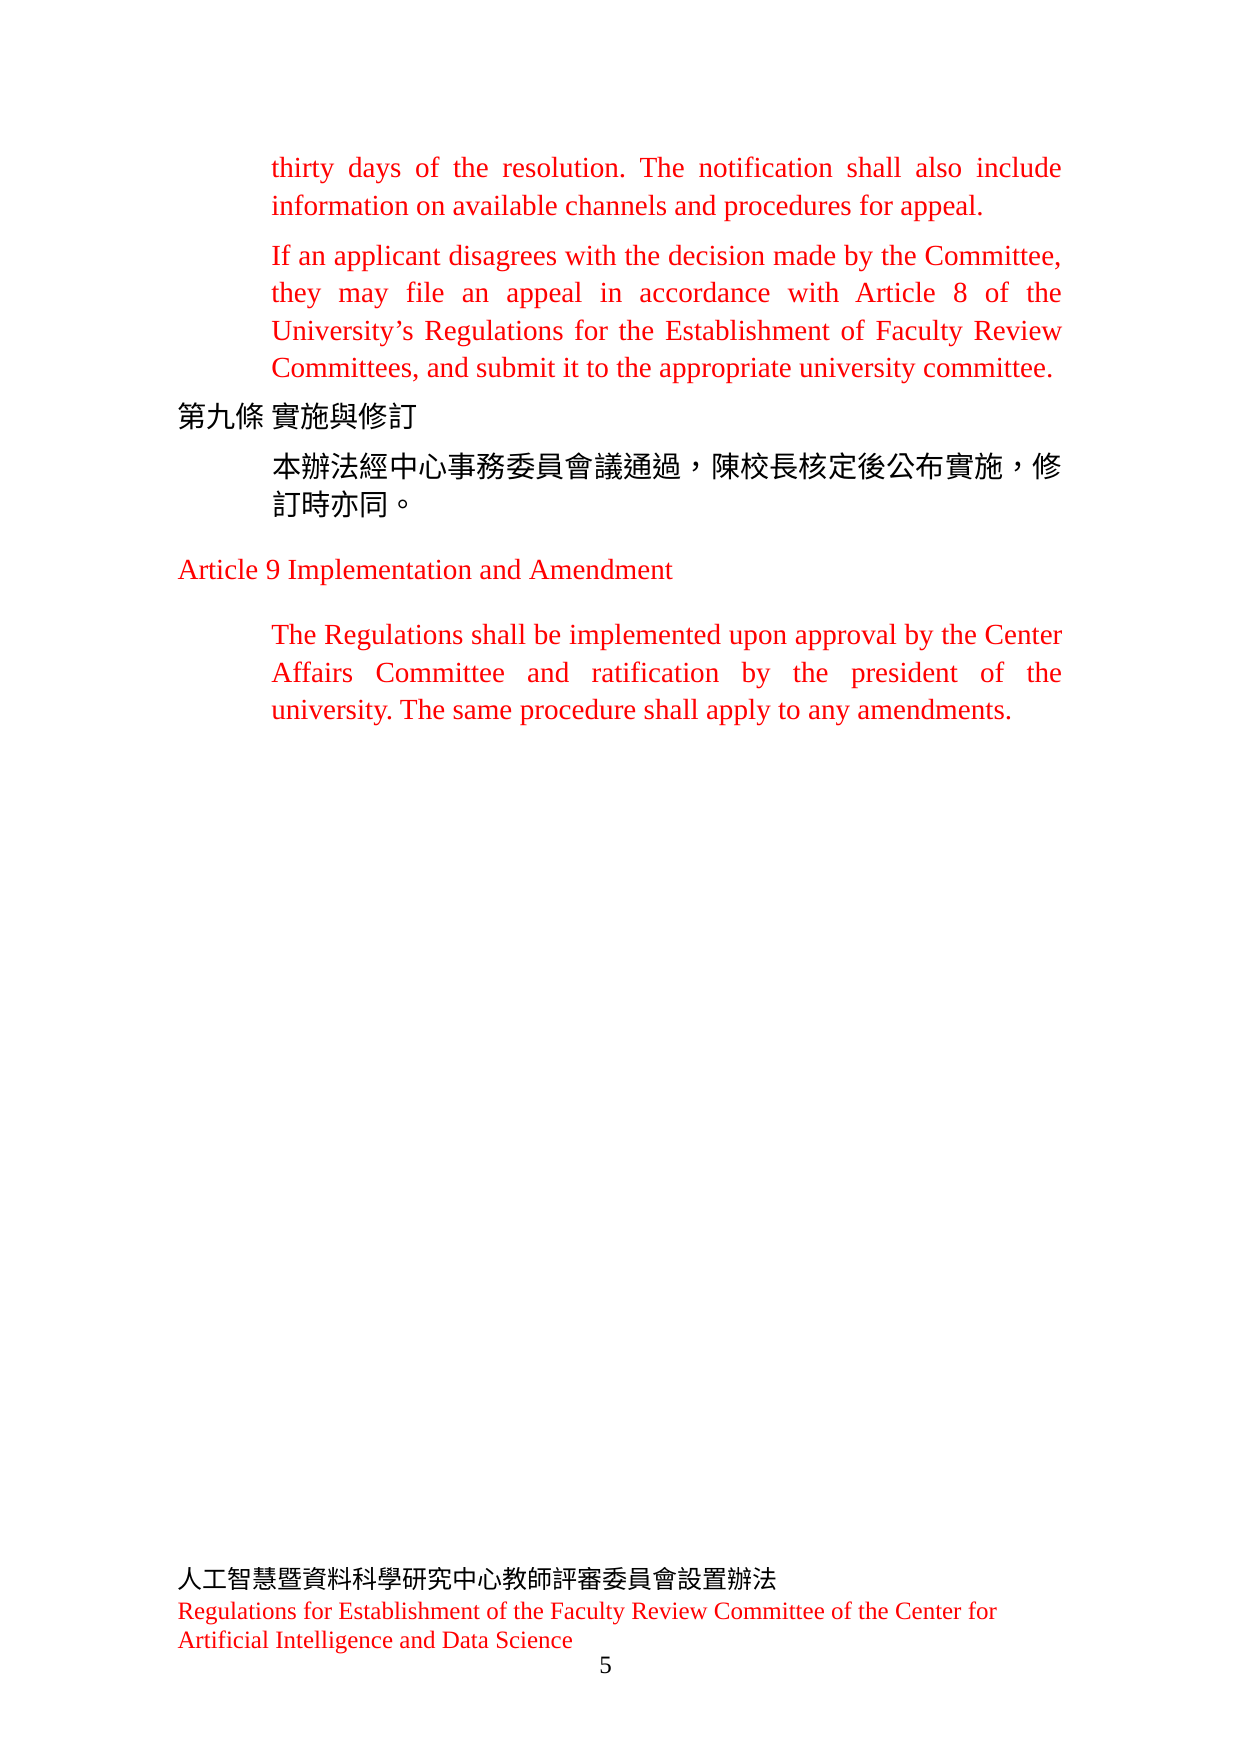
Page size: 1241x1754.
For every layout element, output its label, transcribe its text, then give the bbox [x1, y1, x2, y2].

text The Regulations shall be implemented upon approval by the Center Affairs Committee and ratification by the president of the university. The same procedure shall apply to any amendments. [271, 614, 1063, 727]
text 本辦法經中心事務委員會議通過，陳校長核定後公布實施，修訂時亦同。 [272, 448, 1063, 523]
text 第九條 實施與修訂 [177, 398, 1063, 435]
text Article 9 Implementation and Amendment [177, 552, 1063, 585]
text If an applicant disagrees with the decision made by the Committee, they may file an appeal in accordance with Article 8 of the University’s Regulations for the Establishment of Faculty Review Committees, and submit it to the appropriate university committee. [271, 235, 1063, 385]
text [271, 148, 1063, 223]
